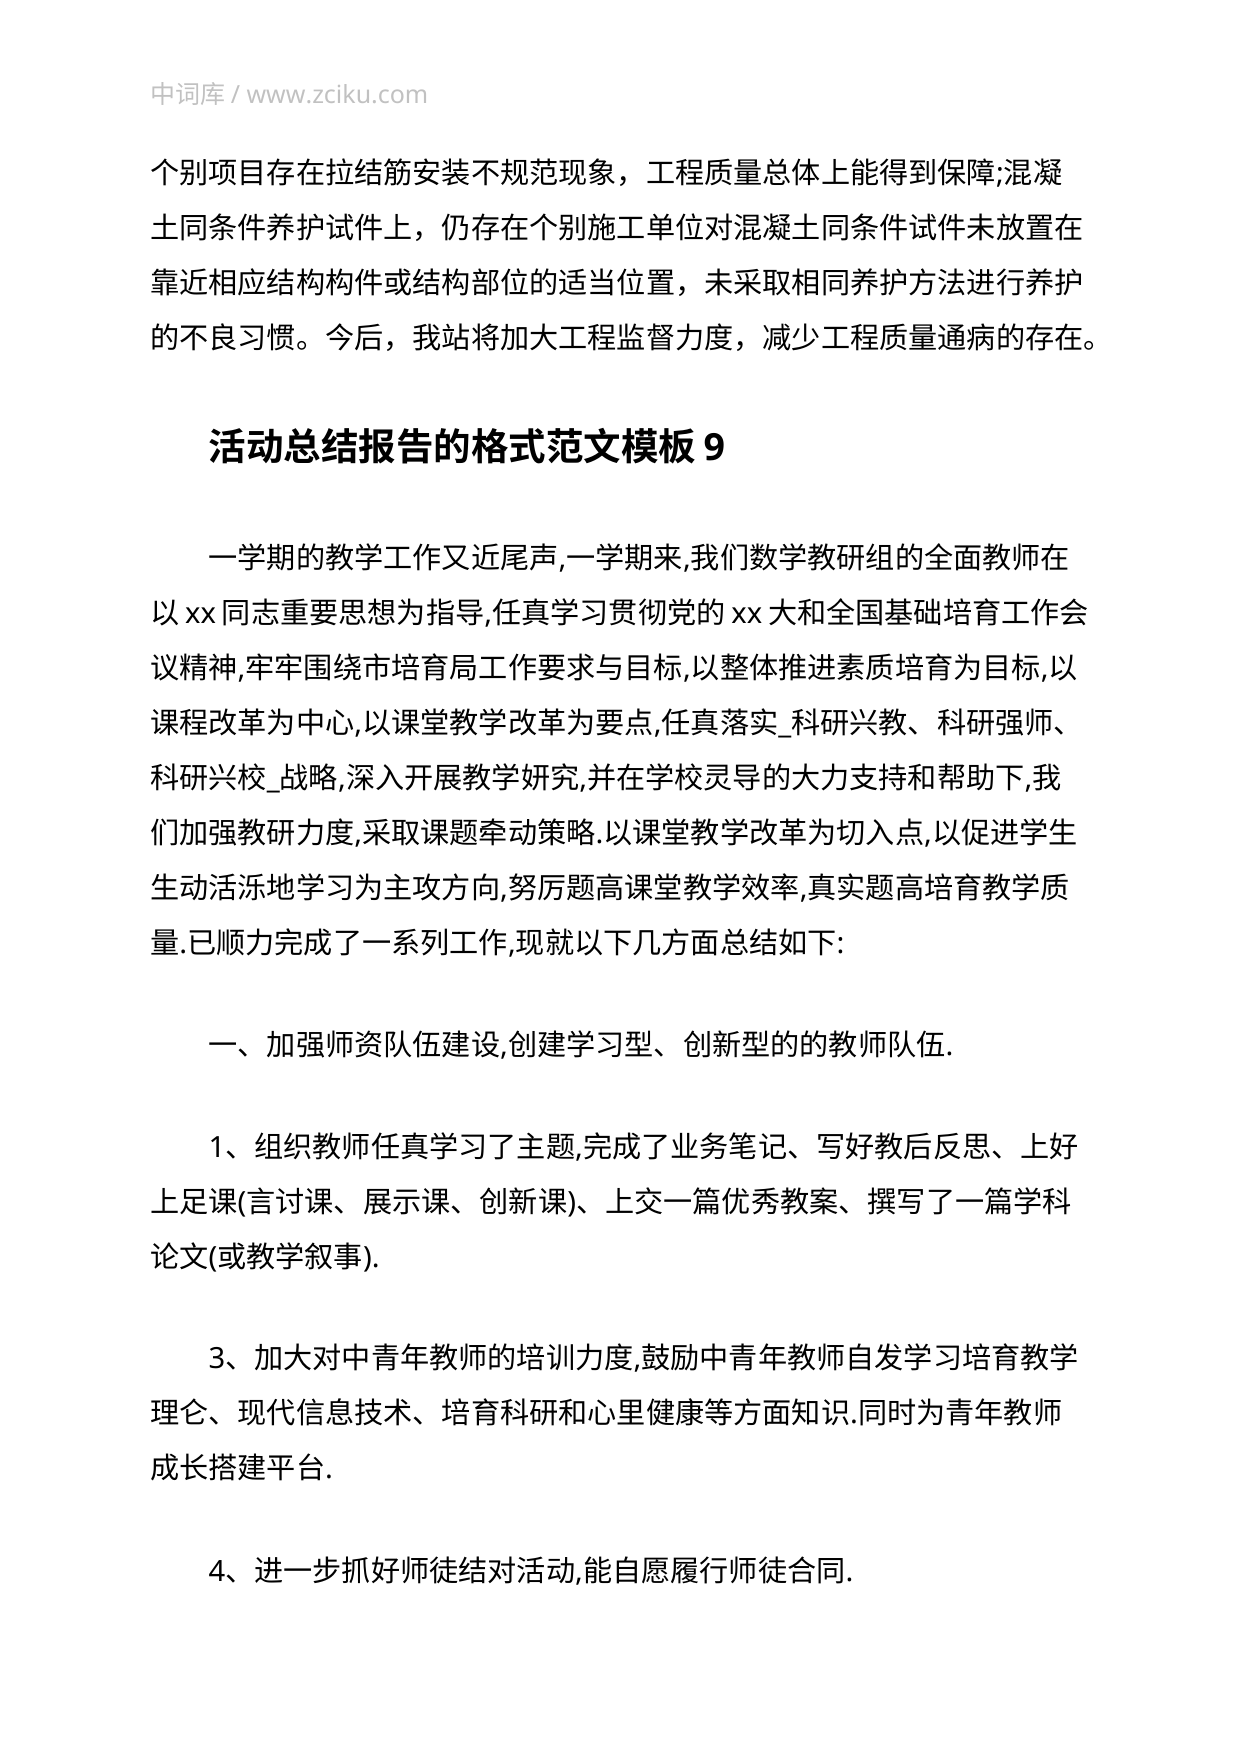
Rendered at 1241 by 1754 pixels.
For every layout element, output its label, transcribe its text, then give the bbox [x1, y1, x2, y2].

text 一、加强师资队伍建设,创建学习型、创新型的的教师队伍. [150, 1021, 1090, 1063]
text 4、进一步抓好师徒结对活动,能自愿履行师徒合同. [150, 1547, 1090, 1589]
text 3、加大对中青年教师的培训力度,鼓励中青年教师自发学习培育教学理仑、现代信息技术、培育科研和心里健康等方面知识.同时为青年教师成长搭建平台. [150, 1335, 1090, 1487]
text 1、组织教师任真学习了主题,完成了业务笔记、写好教后反思、上好上足课(言讨课、展示课、创新课)、上交一篇优秀教案、撰写了一篇学科论文(或教学叙事). [150, 1123, 1090, 1276]
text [150, 150, 1090, 357]
text 活动总结报告的格式范文模板9 [150, 417, 1090, 471]
text 一学期的教学工作又近尾声,一学期来,我们数学教研组的全面教师在以xx同志重要思想为指导,任真学习贯彻党的xx大和全国基础培育工作会议精神,牢牢围绕市培育局工作要求与目标,以整体推进素质培育为目标,以课程改革为中心,以课堂教学改革为要点,任真落实_科研兴教、科研强师、科研兴校_战略,深入开展教学妍究,并在学校灵导的大力支持和帮助下,我们加强教研力度,采取课题牵动策略.以课堂教学改革为切入点,以促进学生生动活泺地学习为主攻方向,努厉题高课堂教学效率,真实题高培育教学质量.已顺力完成了一系列工作,现就以下几方面总结如下: [150, 534, 1090, 962]
